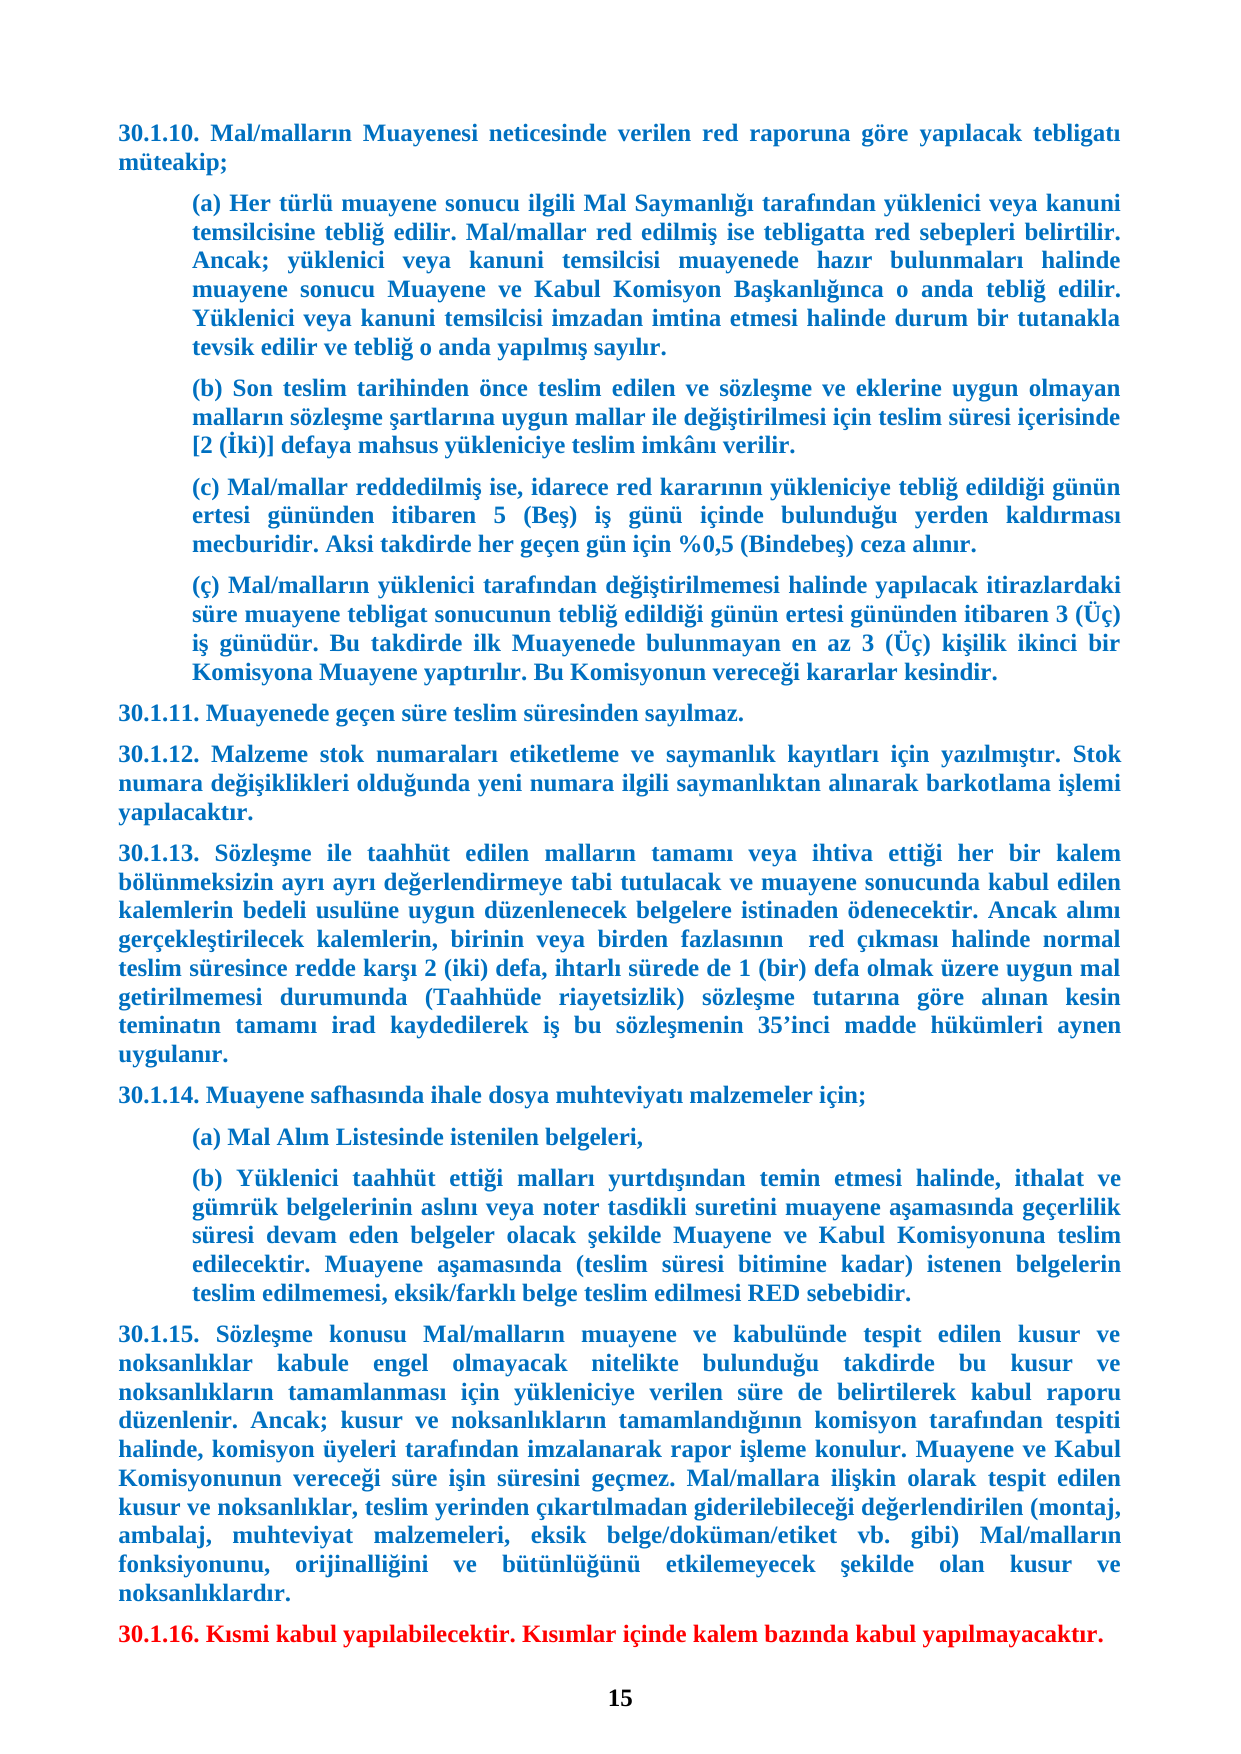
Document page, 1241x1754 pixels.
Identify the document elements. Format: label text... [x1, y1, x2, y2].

text 30.1.10. Mal/malların Muayenesi neticesinde verilen red raporuna göre yapılacak tebligatı müteakip; [118, 118, 1122, 176]
text (a) Mal Alım Listesinde istenilen belgeleri, [118, 1122, 1122, 1151]
text (a) Her türlü muayene sonucu ilgili Mal Saymanlığı tarafından yüklenici veya kanuni temsilcisine tebliğ edilir. Mal/mallar red edilmiş ise tebligatta red sebepleri belirtilir. Ancak; yüklenici veya kanuni temsilcisi muayenede hazır bulunmaları halinde muayene sonucu Muayene ve Kabul Komisyon Başkanlığınca o anda tebliğ edilir. Yüklenici veya kanuni temsilcisi imzadan imtina etmesi halinde durum bir tutanakla tevsik edilir ve tebliğ o anda yapılmış sayılır. [192, 188, 1122, 361]
text 30.1.14. Muayene safhasında ihale dosya muhteviyatı malzemeler için; [118, 1081, 1122, 1109]
text (b) Yüklenici taahhüt ettiği malları yurtdışından temin etmesi halinde, ithalat ve gümrük belgelerinin aslını veya noter tasdikli suretini muayene aşamasında geçerlilik süresi devam eden belgeler olacak şekilde Muayene ve Kabul Komisyonuna teslim edilecektir. Muayene aşamasında (teslim süresi bitimine kadar) istenen belgelerin teslim edilmemesi, eksik/farklı belge teslim edilmesi RED sebebidir. [192, 1163, 1122, 1307]
text 30.1.11. Muayenede geçen süre teslim süresinden sayılmaz. [118, 698, 1122, 727]
text 30.1.15. Sözleşme konusu Mal/malların muayene ve kabulünde tespit edilen kusur ve noksanlıklar kabule engel olmayacak nitelikte bulunduğu takdirde bu kusur ve noksanlıkların tamamlanması için yükleniciye verilen süre de belirtilerek kabul raporu düzenlenir. Ancak; kusur ve noksanlıkların tamamlandığının komisyon tarafından tespiti halinde, komisyon üyeleri tarafından imzalanarak rapor işleme konulur. Muayene ve Kabul Komisyonunun vereceği süre işin süresini geçmez. Mal/mallara ilişkin olarak tespit edilen kusur ve noksanlıklar, teslim yerinden çıkartılmadan giderilebileceği değerlendirilen (montaj, ambalaj, muhteviyat malzemeleri, eksik belge/doküman/etiket vb. gibi) Mal/malların fonksiyonunu, orijinalliğini ve bütünlüğünü etkilemeyecek şekilde olan kusur ve noksanlıklardır. [118, 1319, 1122, 1607]
text 30.1.16. Kısmi kabul yapılabilecektir. Kısımlar içinde kalem bazında kabul yapılmayacaktır. [118, 1619, 1122, 1648]
text (b) Son teslim tarihinden önce teslim edilen ve sözleşme ve eklerine uygun olmayan malların sözleşme şartlarına uygun mallar ile değiştirilmesi için teslim süresi içerisinde [2 (İki)] defaya mahsus yükleniciye teslim imkânı verilir. [192, 373, 1122, 459]
text (c) Mal/mallar reddedilmiş ise, idarece red kararının yükleniciye tebliğ edildiği günün ertesi gününden itibaren 5 (Beş) iş günü içinde bulunduğu yerden kaldırması mecburidir. Aksi takdirde her geçen gün için %0,5 (Bindebeş) ceza alınır. [192, 472, 1122, 558]
text (ç) Mal/malların yüklenici tarafından değiştirilmemesi halinde yapılacak itirazlardaki süre muayene tebligat sonucunun tebliğ edildiği günün ertesi gününden itibaren 3 (Üç) iş günüdür. Bu takdirde ilk Muayenede bulunmayan en az 3 (Üç) kişilik ikinci bir Komisyona Muayene yaptırılır. Bu Komisyonun vereceği kararlar kesindir. [192, 571, 1122, 686]
text 30.1.12. Malzeme stok numaraları etiketleme ve saymanlık kayıtları için yazılmıştır. Stok numara değişiklikleri olduğunda yeni numara ilgili saymanlıktan alınarak barkotlama işlemi yapılacaktır. [118, 739, 1122, 826]
text 30.1.13. Sözleşme ile taahhüt edilen malların tamamı veya ihtiva ettiği her bir kalem bölünmeksizin ayrı ayrı değerlendirmeye tabi tutulacak ve muayene sonucunda kabul edilen kalemlerin bedeli usulüne uygun düzenlenecek belgelere istinaden ödenecektir. Ancak alımı gerçekleştirilecek kalemlerin, birinin veya birden fazlasının red çıkması halinde normal teslim süresince redde karşı 2 (iki) defa, ihtarlı sürede de 1 (bir) defa olmak üzere uygun mal getirilmemesi durumunda (Taahhüde riayetsizlik) sözleşme tutarına göre alınan kesin teminatın tamamı irad kaydedilerek iş bu sözleşmenin 35’inci madde hükümleri aynen uygulanır. [118, 838, 1122, 1068]
